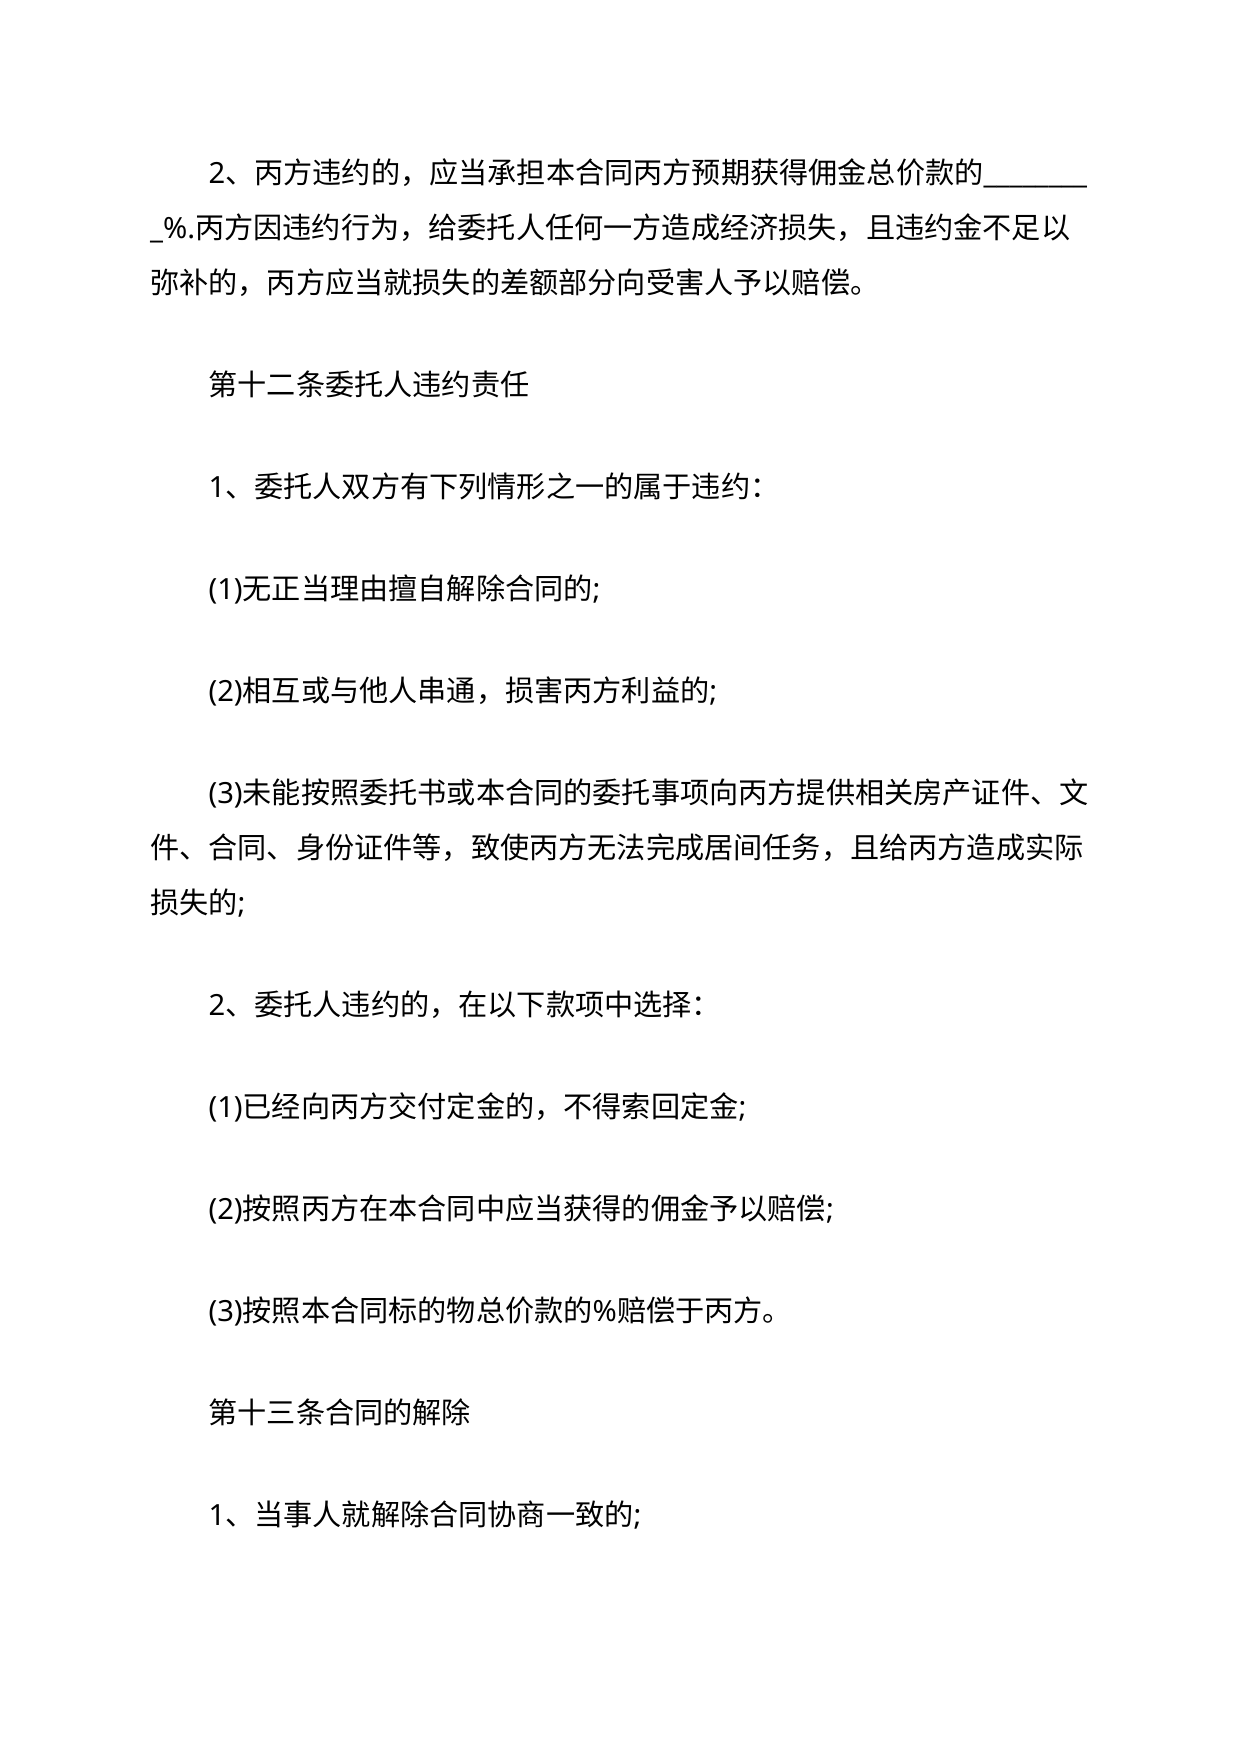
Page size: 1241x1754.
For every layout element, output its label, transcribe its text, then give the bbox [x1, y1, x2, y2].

text (2)相互或与他人串通，损害丙方利益的; [150, 667, 1090, 710]
text 2、丙方违约的，应当承担本合同丙方预期获得佣金总价款的_________%.丙方因违约行为，给委托人任何一方造成经济损失，且违约金不足以弥补的，丙方应当就损失的差额部分向受害人予以赔偿。 [150, 150, 1090, 302]
text (1)已经向丙方交付定金的，不得索回定金; [150, 1083, 1090, 1126]
text (2)按照丙方在本合同中应当获得的佣金予以赔偿; [150, 1185, 1090, 1228]
text (3)未能按照委托书或本合同的委托事项向丙方提供相关房产证件、文件、合同、身份证件等，致使丙方无法完成居间任务，且给丙方造成实际损失的; [150, 769, 1090, 922]
text 第十三条合同的解除 [150, 1389, 1090, 1432]
text 1、当事人就解除合同协商一致的; [150, 1491, 1090, 1533]
text 第十二条委托人违约责任 [150, 362, 1090, 404]
text 2、委托人违约的，在以下款项中选择： [150, 981, 1090, 1024]
text (1)无正当理由擅自解除合同的; [150, 566, 1090, 608]
text (3)按照本合同标的物总价款的%赔偿于丙方。 [150, 1287, 1090, 1330]
text 1、委托人双方有下列情形之一的属于违约： [150, 463, 1090, 506]
